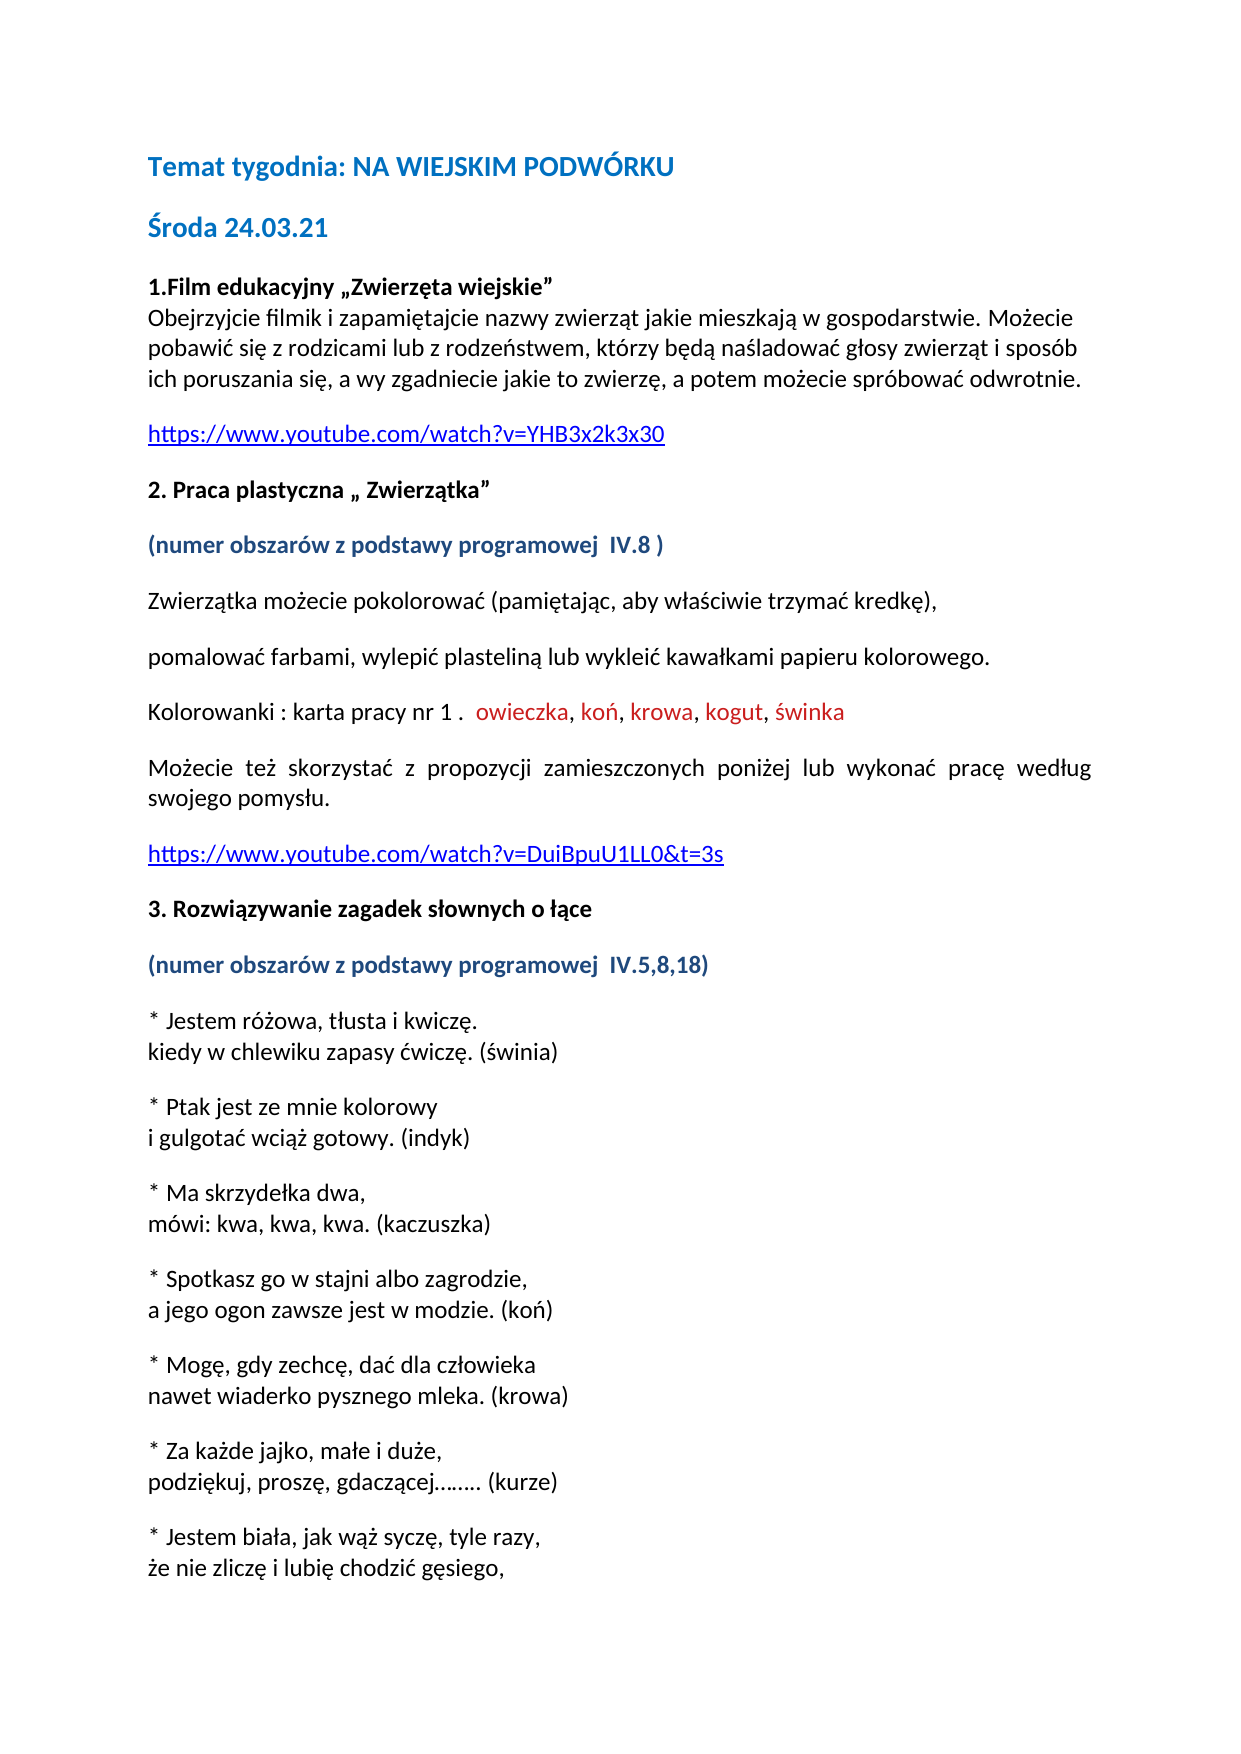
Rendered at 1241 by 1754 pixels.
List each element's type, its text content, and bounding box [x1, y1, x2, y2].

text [148, 1521, 1093, 1582]
text Środa 24.03.21 [148, 209, 1093, 245]
text Temat tygodnia: NA WIEJSKIM PODWÓRKU [148, 148, 1093, 183]
text * Za każde jajko, małe i duże, podziękuj, proszę, gdaczącej…….. (kurze) [148, 1435, 1093, 1496]
text (numer obszarów z podstawy programowej IV.8 ) [148, 529, 1093, 560]
text * Ptak jest ze mnie kolorowy i gulgotać wciąż gotowy. (indyk) [148, 1091, 1093, 1152]
text 1.Film edukacyjny „Zwierzęta wiejskie” Obejrzyjcie filmik i zapamiętajcie nazwy zwierząt jakie mieszkają w gospodarstwie. Możecie pobawić się z rodzicami lub z rodzeństwem, którzy będą naśladować głosy zwierząt i sposób ich poruszania się, a wy zgadniecie jakie to zwierzę, a potem możecie spróbować odwrotnie. [148, 271, 1093, 393]
text * Jestem różowa, tłusta i kwiczę. kiedy w chlewiku zapasy ćwiczę. (świnia) [148, 1005, 1093, 1066]
text 3. Rozwiązywanie zagadek słownych o łące [148, 893, 1093, 924]
text 2. Praca plastyczna „ Zwierzątka” [148, 474, 1093, 504]
text Kolorowanki : karta pracy nr 1 . owieczka, koń, krowa, kogut, świnka [148, 696, 1093, 727]
text (numer obszarów z podstawy programowej IV.5,8,18) [148, 949, 1093, 980]
text Możecie też skorzystać z propozycji zamieszczonych poniżej lub wykonać pracę według swojego pomysłu. [148, 752, 1093, 813]
text https://www.youtube.com/watch?v=YHB3x2k3x30 [148, 418, 1093, 449]
text Zwierzątka możecie pokolorować (pamiętając, aby właściwie trzymać kredkę), [148, 585, 1093, 616]
text https://www.youtube.com/watch?v=DuiBpuU1LL0&t=3s [148, 838, 1093, 868]
text pomalować farbami, wylepić plasteliną lub wykleić kawałkami papieru kolorowego. [148, 641, 1093, 671]
text * Mogę, gdy zechcę, dać dla człowieka nawet wiaderko pysznego mleka. (krowa) [148, 1349, 1093, 1410]
text * Ma skrzydełka dwa, mówi: kwa, kwa, kwa. (kaczuszka) [148, 1177, 1093, 1238]
text * Spotkasz go w stajni albo zagrodzie, a jego ogon zawsze jest w modzie. (koń) [148, 1263, 1093, 1324]
